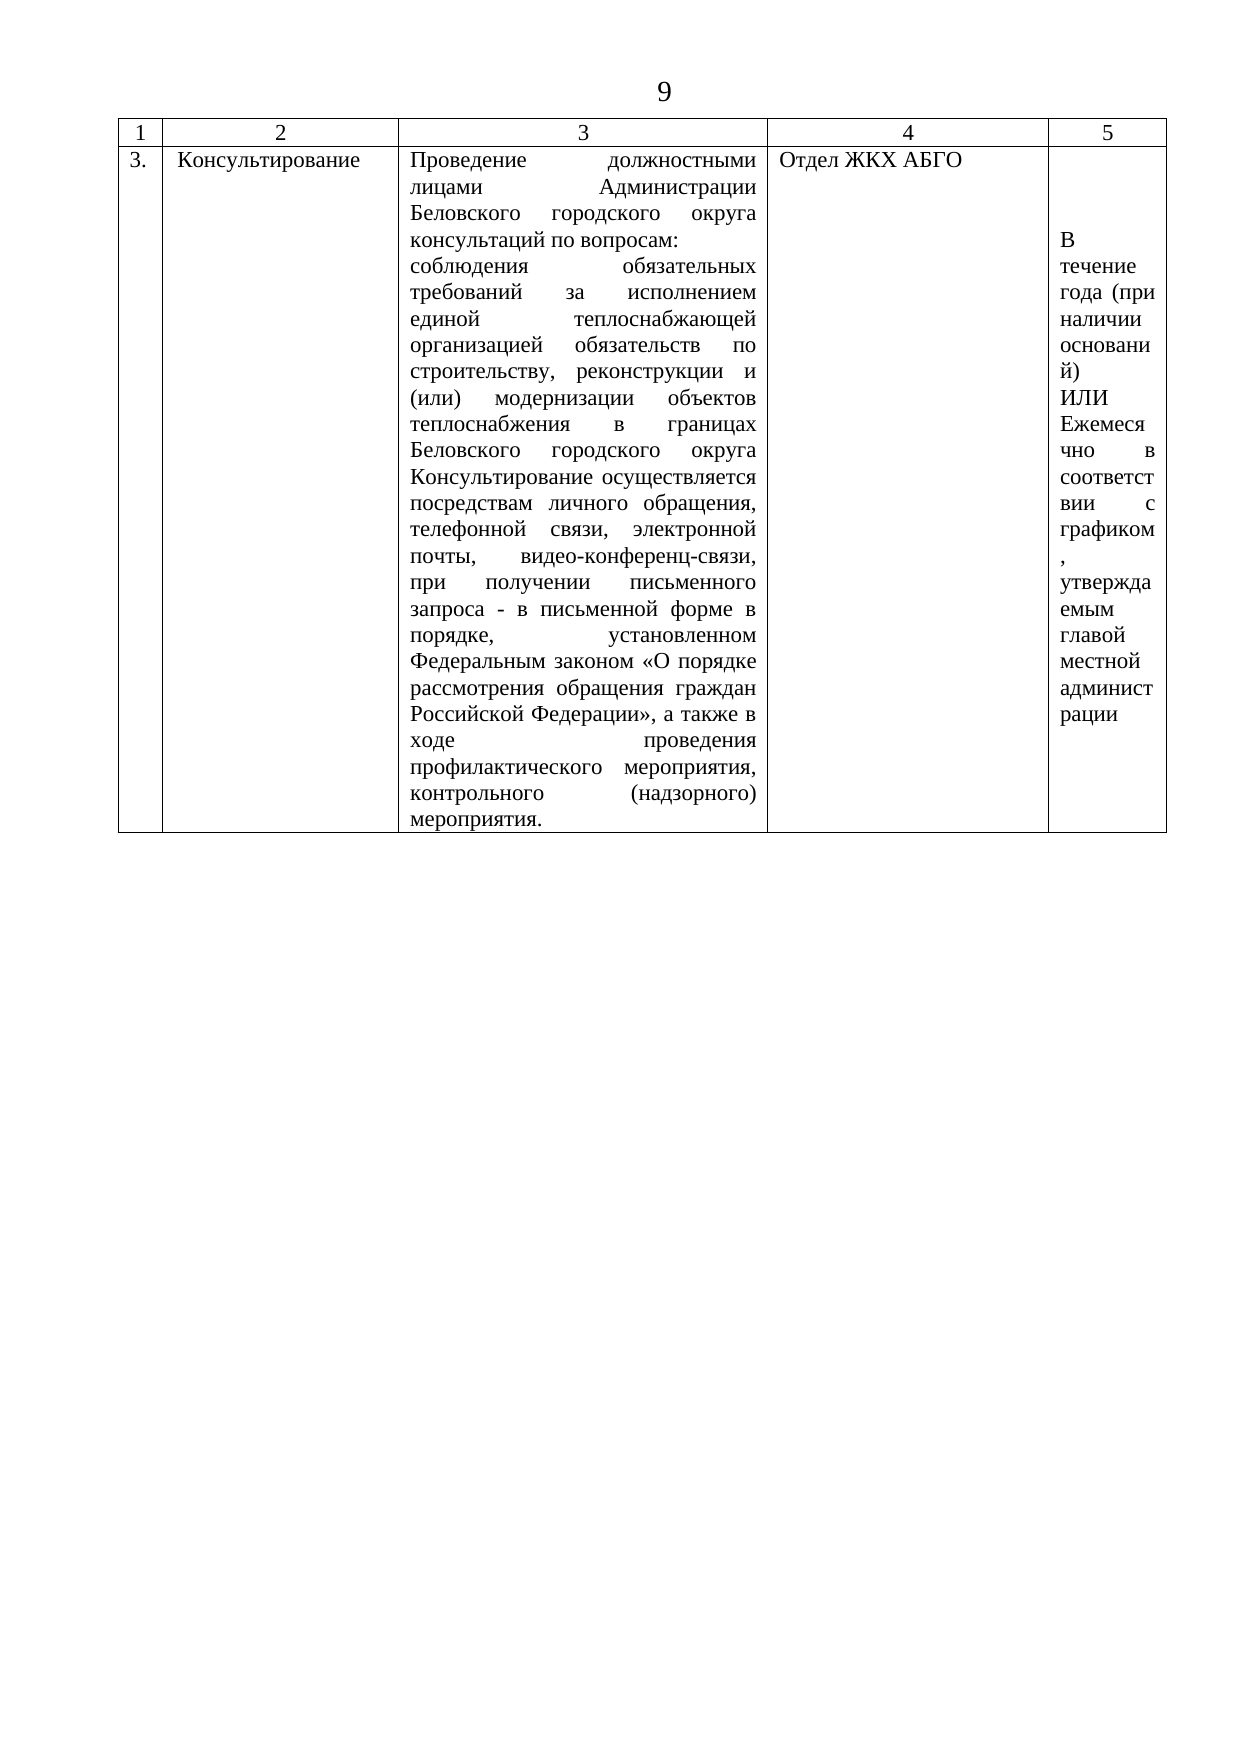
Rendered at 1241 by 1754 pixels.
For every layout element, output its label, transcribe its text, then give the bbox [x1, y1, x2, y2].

table_cell 2 [163, 119, 398, 146]
table_cell 1 [119, 119, 162, 146]
table_cell 5 [1049, 119, 1166, 146]
table_cell 3 [399, 119, 767, 146]
table_cell 3. [119, 147, 162, 832]
table_cell 4 [768, 119, 1048, 146]
table_cell В течение года (при наличии оснований) ИЛИ Ежемесячно в соответствии с графиком, утверждаемым главой местной администрации [1049, 147, 1166, 832]
table_cell Отдел ЖКХ АБГО [768, 147, 1048, 832]
table_cell Проведение должностными лицами Администрации Беловского городского округа консультаций по вопросам: соблюдения обязательных требований за исполнением единой теплоснабжающей организацией обязательств по строительству, реконструкции и (или) модернизации объектов теплоснабжения в границах Беловского городского округа Консультирование осуществляется посредствам личного обращения, телефонной связи, электронной почты, видео-конференц-связи, при получении письменного запроса - в письменной форме в порядке, установленном Федеральным законом «О порядке рассмотрения обращения граждан Российской Федерации», а также в ходе проведения профилактического мероприятия, контрольного (надзорного) мероприятия. [399, 147, 767, 832]
table_cell Консультирование [163, 147, 398, 832]
